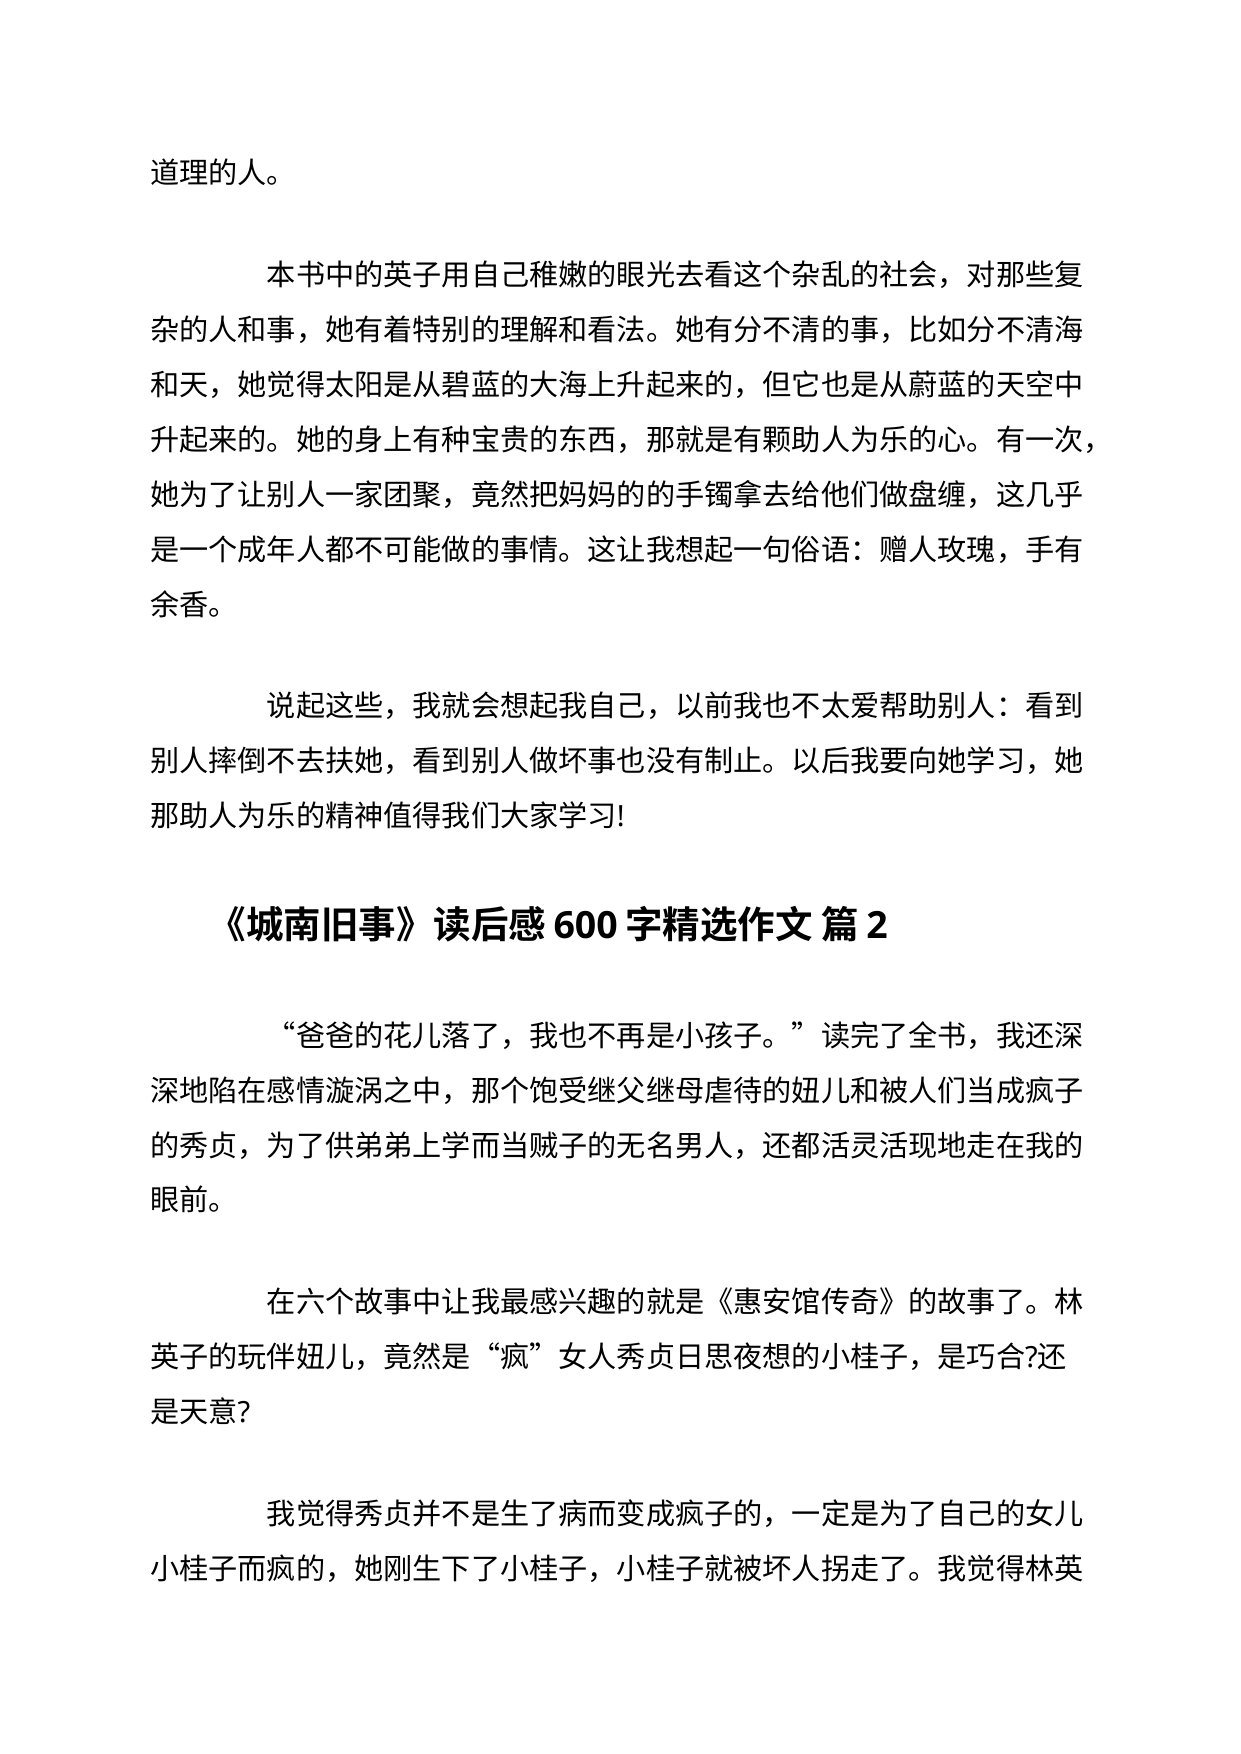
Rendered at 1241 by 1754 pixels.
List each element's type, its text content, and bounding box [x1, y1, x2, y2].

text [150, 1491, 1090, 1588]
text 说起这些，我就会想起我自己，以前我也不太爱帮助别人：看到别人摔倒不去扶她，看到别人做坏事也没有制止。以后我要向她学习，她那助人为乐的精神值得我们大家学习! [150, 683, 1090, 835]
text “爸爸的花儿落了，我也不再是小孩子。”读完了全书，我还深深地陷在感情漩涡之中，那个饱受继父继母虐待的妞儿和被人们当成疯子的秀贞，为了供弟弟上学而当贼子的无名男人，还都活灵活现地走在我的眼前。 [150, 1012, 1090, 1219]
text 本书中的英子用自己稚嫩的眼光去看这个杂乱的社会，对那些复杂的人和事，她有着特别的理解和看法。她有分不清的事，比如分不清海和天，她觉得太阳是从碧蓝的大海上升起来的，但它也是从蔚蓝的天空中升起来的。她的身上有种宝贵的东西，那就是有颗助人为乐的心。有一次，她为了让别人一家团聚，竟然把妈妈的的手镯拿去给他们做盘缠，这几乎是一个成年人都不可能做的事情。这让我想起一句俗语：赠人玫瑰，手有余香。 [150, 252, 1090, 623]
text 在六个故事中让我最感兴趣的就是《惠安馆传奇》的故事了。林英子的玩伴妞儿，竟然是“疯”女人秀贞日思夜想的小桂子，是巧合?还是天意? [150, 1279, 1090, 1431]
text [150, 150, 1090, 192]
text 《城南旧事》读后感600字精选作文 篇2 [150, 895, 1090, 949]
